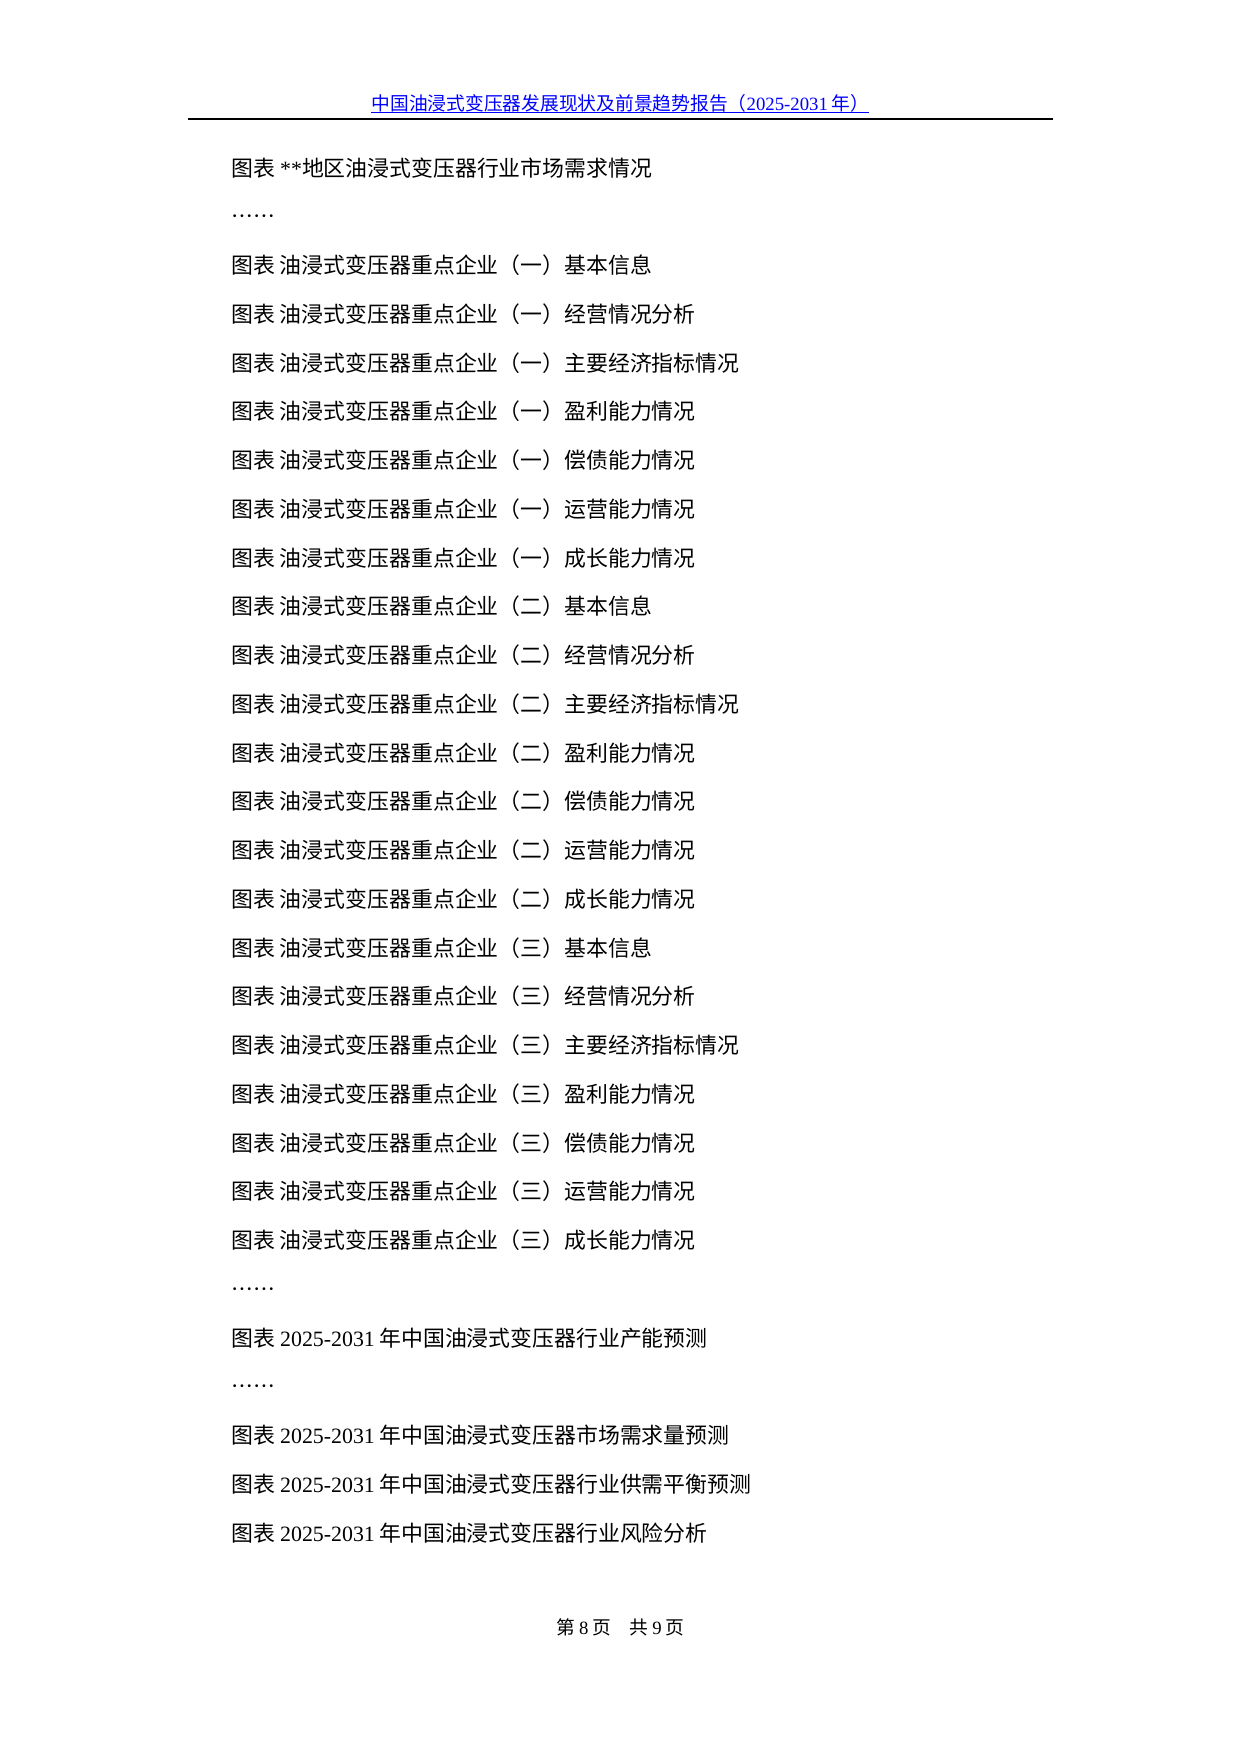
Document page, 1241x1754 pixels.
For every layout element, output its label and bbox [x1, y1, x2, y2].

text [187, 150, 1053, 1548]
